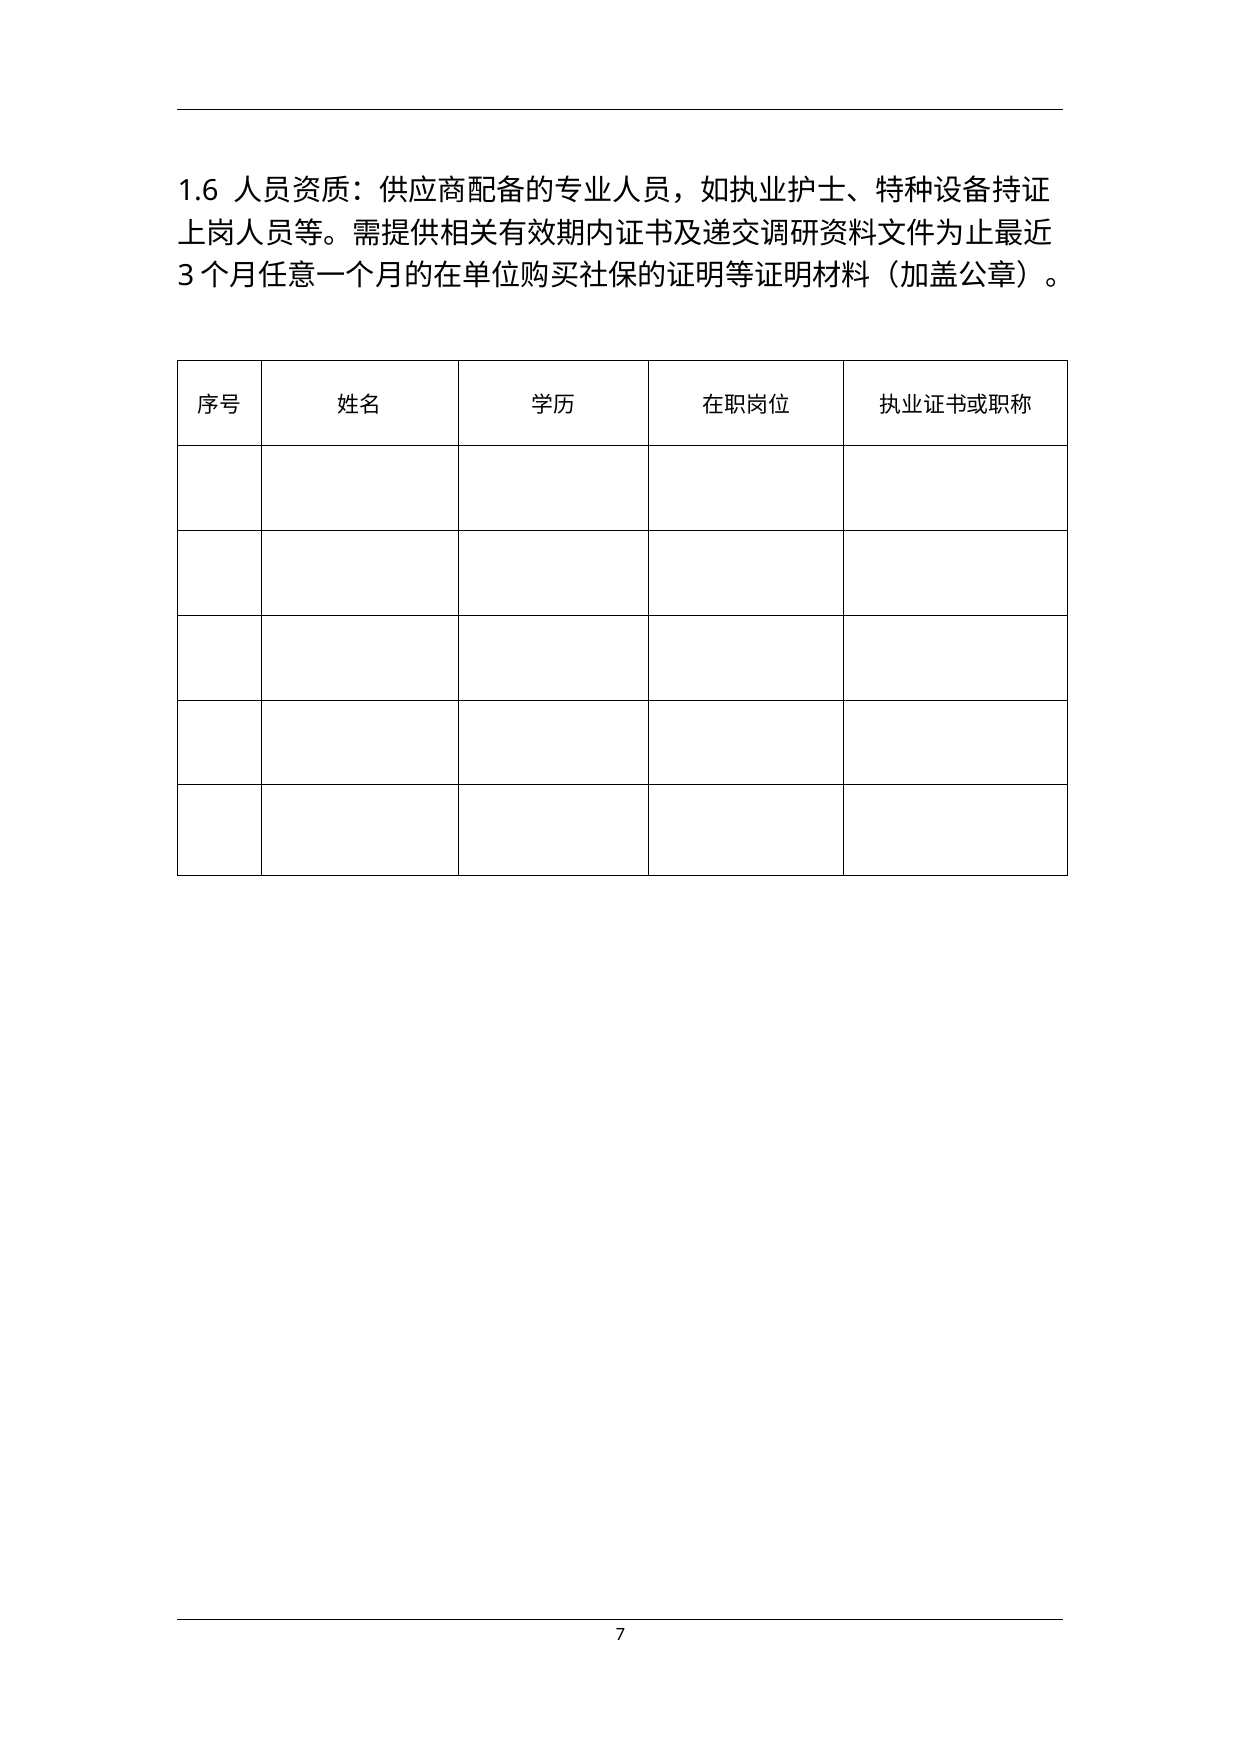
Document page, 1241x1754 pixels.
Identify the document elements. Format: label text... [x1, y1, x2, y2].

table_cell [844, 701, 1067, 784]
table_cell [178, 446, 261, 530]
table_cell [649, 531, 843, 615]
subtitle 1.6 人员资质：供应商配备的专业人员，如执业护士、特种设备持证上岗人员等。需提供相关有效期内证书及递交调研资料文件为止最近3个月任意一个月的在单位购买社保的证明等证明材料（加盖公章）。 [177, 167, 1063, 334]
table_cell [178, 531, 261, 615]
table_header 学历 [459, 361, 648, 445]
table_header 姓名 [262, 361, 458, 445]
table_cell [844, 616, 1067, 699]
table_cell [844, 531, 1067, 615]
table_cell [844, 785, 1067, 874]
table_cell [459, 701, 648, 784]
table_header 序号 [178, 361, 261, 445]
table_cell [459, 446, 648, 530]
table_cell [844, 446, 1067, 530]
table_cell [459, 785, 648, 874]
table_cell [262, 446, 458, 530]
table_cell [262, 785, 458, 874]
table_cell [459, 531, 648, 615]
table_cell [649, 785, 843, 874]
table_cell [178, 616, 261, 699]
table_cell [649, 446, 843, 530]
table_cell [178, 785, 261, 874]
table_cell [178, 701, 261, 784]
table_header 执业证书或职称 [844, 361, 1067, 445]
table_cell [649, 701, 843, 784]
table_cell [459, 616, 648, 699]
table_cell [262, 531, 458, 615]
table_cell [649, 616, 843, 699]
table_header 在职岗位 [649, 361, 843, 445]
table_cell [262, 701, 458, 784]
table_cell [262, 616, 458, 699]
